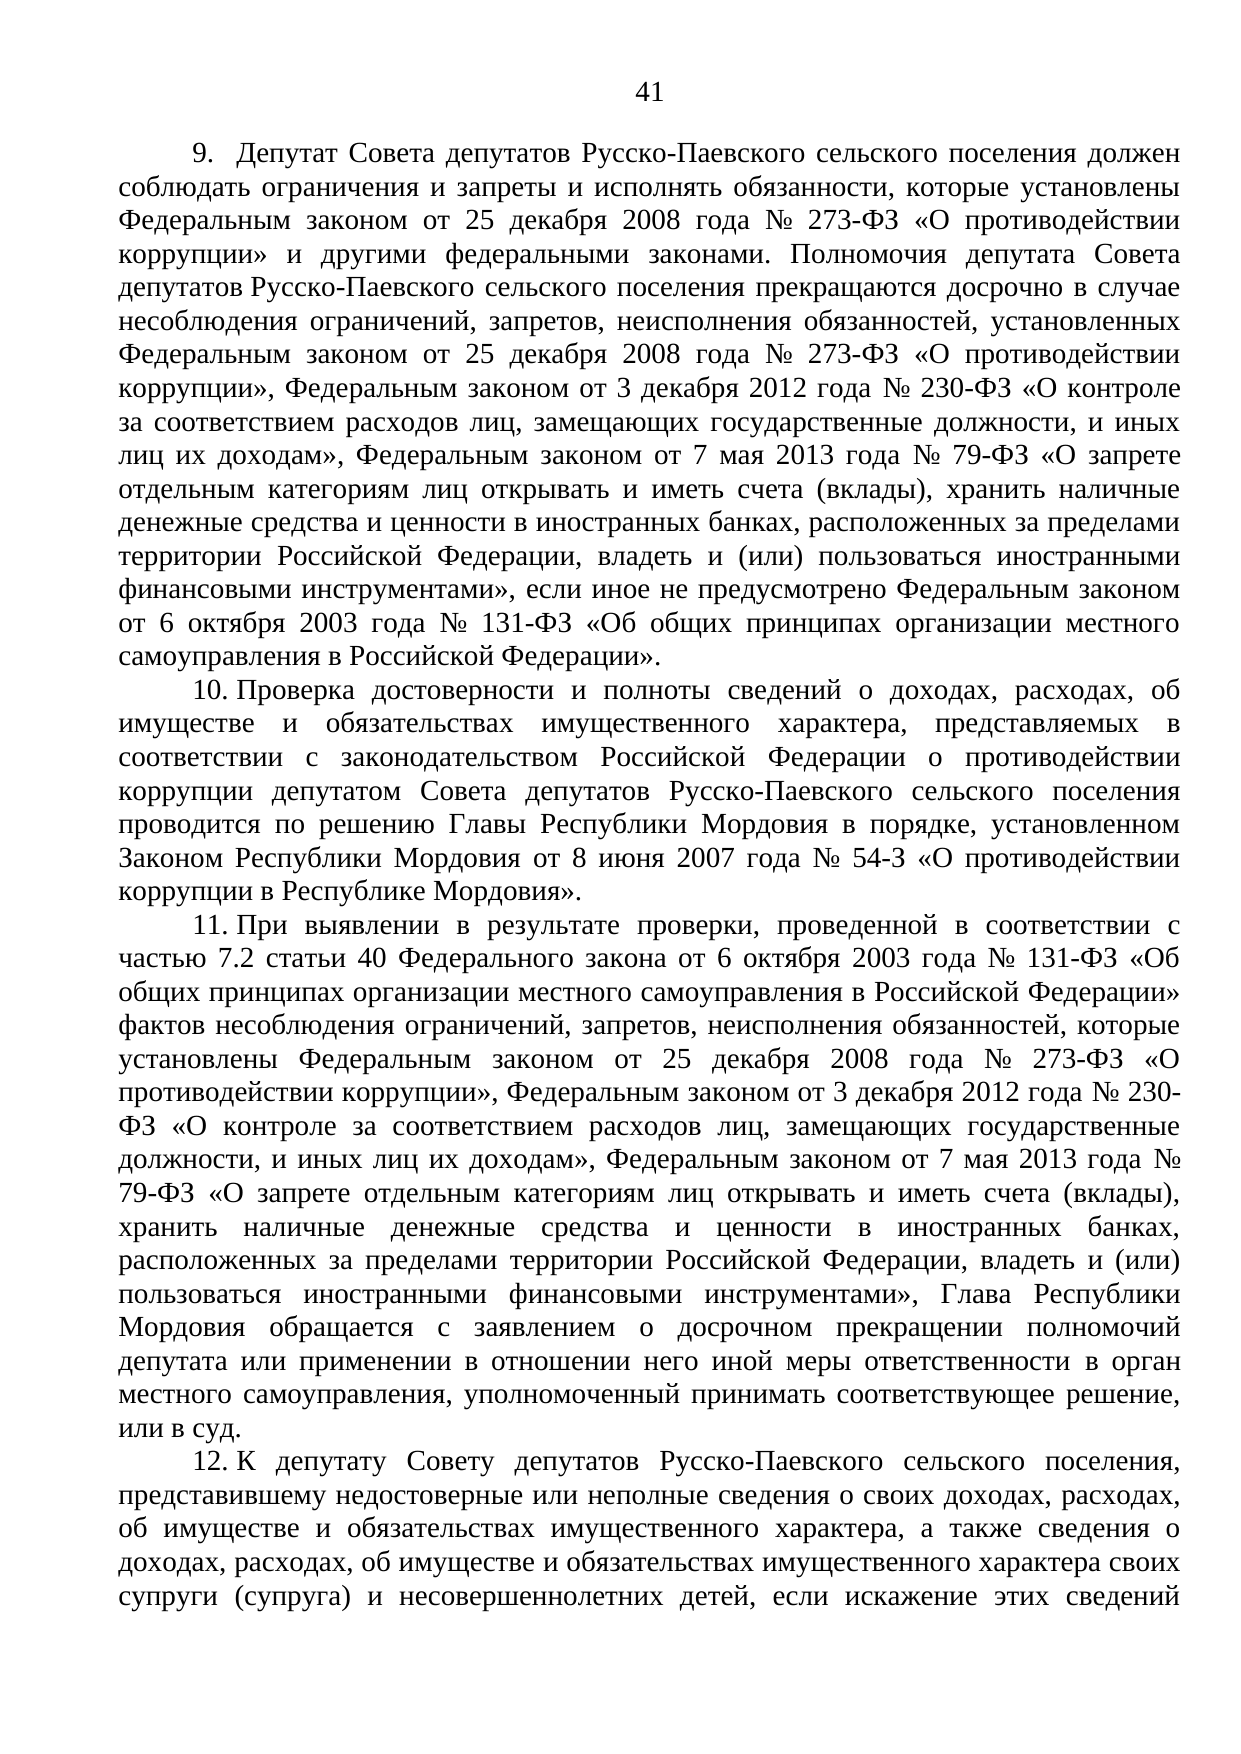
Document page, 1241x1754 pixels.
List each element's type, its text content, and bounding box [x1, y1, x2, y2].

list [118, 1443, 1181, 1611]
list Проверка достоверности и полноты сведений о доходах, расходах, об имуществе и обязательствах имущественного характера, представляемых в соответствии с законодательством Российской Федерации о противодействии коррупции депутатом Совета депутатов Русско-Паевского сельского поселения проводится по решению Главы Республики Мордовия в порядке, установленном Законом Республики Мордовия от 8 июня 2007 года № 54-З «О противодействии коррупции в Республике Мордовия». [118, 672, 1181, 907]
list При выявлении в результате проверки, проведенной в соответствии с частью 7.2 статьи 40 Федерального закона от 6 октября 2003 года № 131-ФЗ «Об общих принципах организации местного самоуправления в Российской Федерации» фактов несоблюдения ограничений, запретов, неисполнения обязанностей, которые установлены Федеральным законом от 25 декабря 2008 года № 273-ФЗ «О противодействии коррупции», Федеральным законом от 3 декабря 2012 года № 230-ФЗ «О контроле за соответствием расходов лиц, замещающих государственные должности, и иных лиц их доходам», Федеральным законом от 7 мая 2013 года № 79-ФЗ «О запрете отдельным категориям лиц открывать и иметь счета (вклады), хранить наличные денежные средства и ценности в иностранных банках, расположенных за пределами территории Российской Федерации, владеть и (или) пользоваться иностранными финансовыми инструментами», Глава Республики Мордовия обращается с заявлением о досрочном прекращении полномочий депутата или применении в отношении него иной меры ответственности в орган местного самоуправления, уполномоченный принимать соответствующее решение, или в суд. [118, 907, 1181, 1443]
list Депутат Совета депутатов Русско-Паевского сельского поселения должен соблюдать ограничения и запреты и исполнять обязанности, которые установлены Федеральным законом от 25 декабря 2008 года № 273-ФЗ «О противодействии коррупции» и другими федеральными законами. Полномочия депутата Совета депутатов Русско-Паевского сельского поселения прекращаются досрочно в случае несоблюдения ограничений, запретов, неисполнения обязанностей, установленных Федеральным законом от 25 декабря 2008 года № 273-ФЗ «О противодействии коррупции», Федеральным законом от 3 декабря 2012 года № 230-ФЗ «О контроле за соответствием расходов лиц, замещающих государственные должности, и иных лиц их доходам», Федеральным законом от 7 мая 2013 года № 79-ФЗ «О запрете отдельным категориям лиц открывать и иметь счета (вклады), хранить наличные денежные средства и ценности в иностранных банках, расположенных за пределами территории Российской Федерации, владеть и (или) пользоваться иностранными финансовыми инструментами», если иное не предусмотрено Федеральным законом от 6 октября 2003 года № 131-ФЗ «Об общих принципах организации местного самоуправления в Российской Федерации». [118, 135, 1181, 672]
